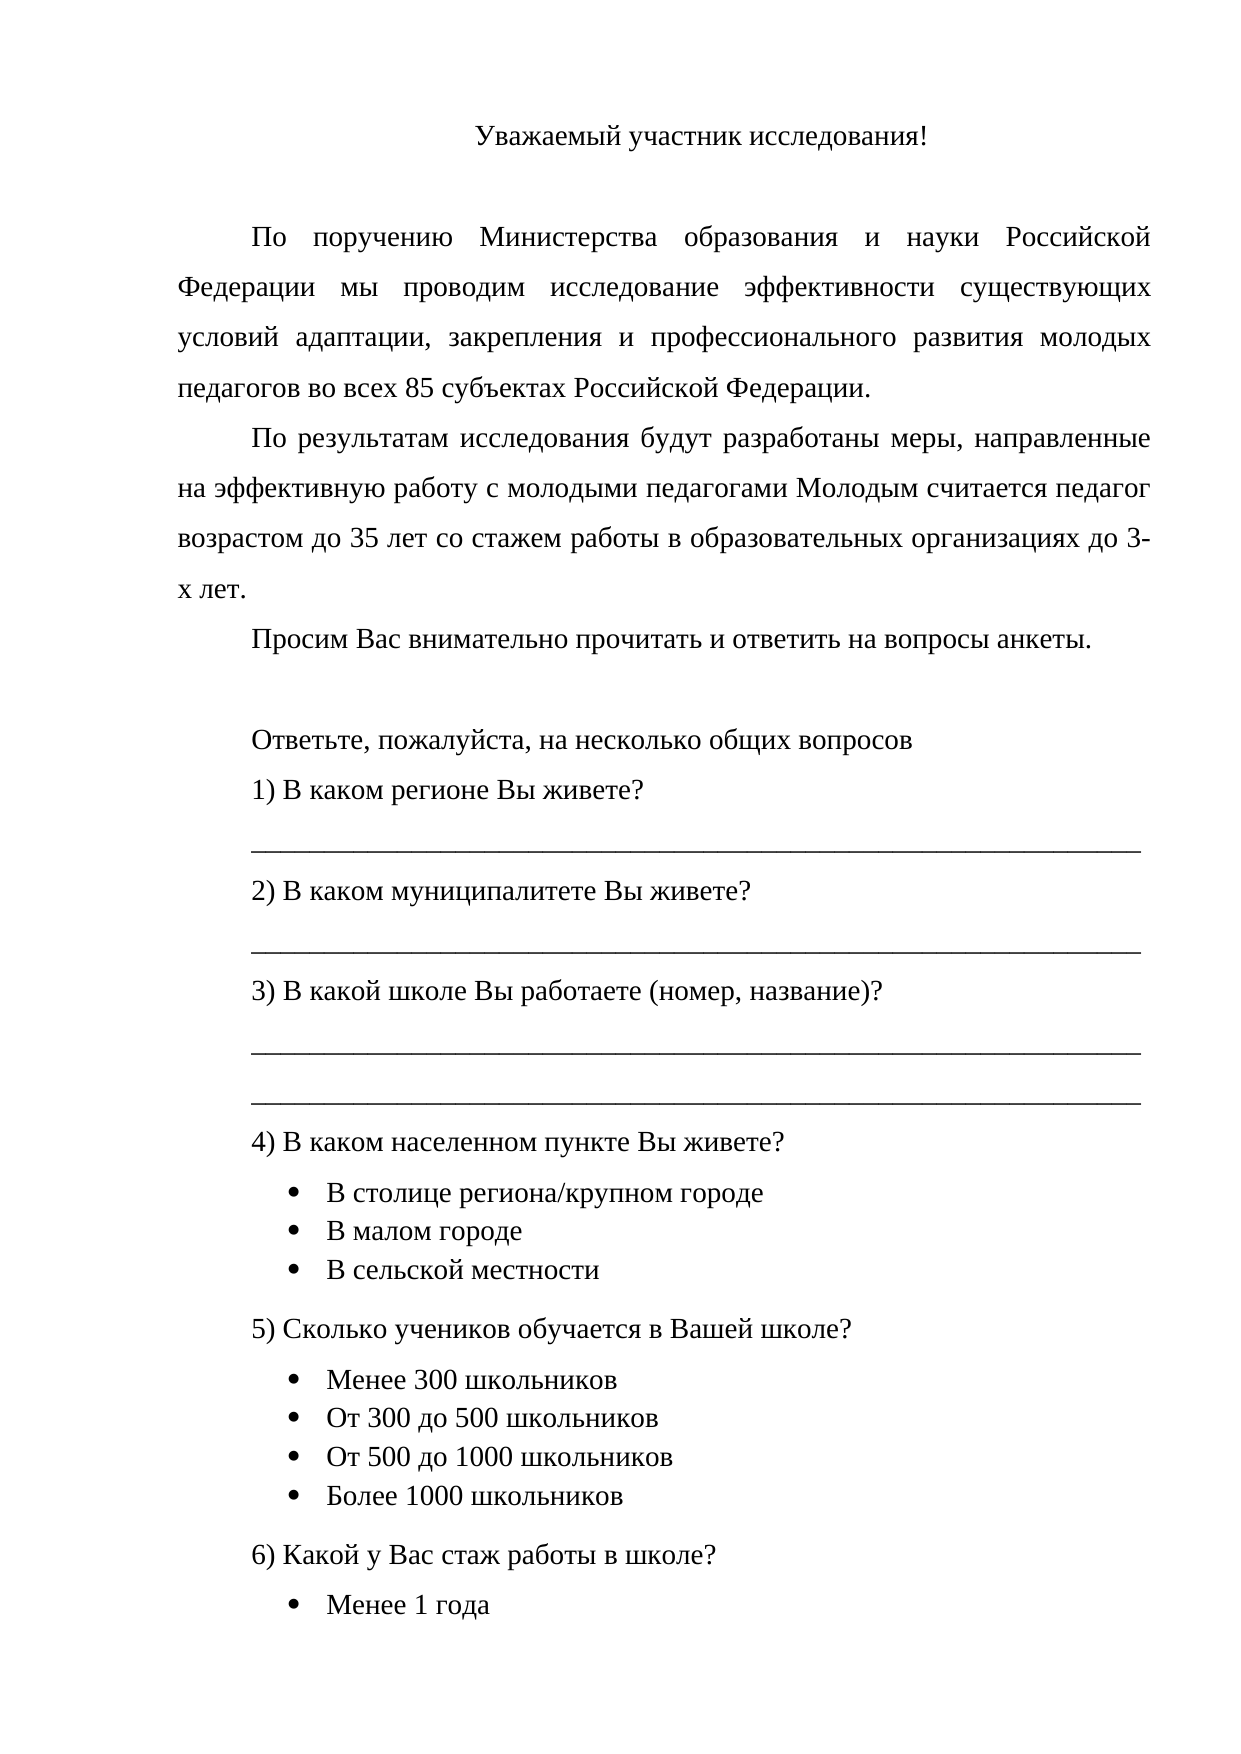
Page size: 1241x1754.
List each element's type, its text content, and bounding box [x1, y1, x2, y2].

list В малом городе [288, 1213, 1152, 1247]
text Ответьте, пожалуйста, на несколько общих вопросов [177, 722, 1152, 755]
text 5) Сколько учеников обучается в Вашей школе? [177, 1311, 1152, 1345]
list От 500 до 1000 школьников [288, 1439, 1152, 1473]
text 1) В каком регионе Вы живете? [177, 772, 1152, 806]
text _____________________________________________________________ [177, 822, 1152, 856]
text По поручению Министерства образования и науки Российской Федерации мы проводим исследование эффективности существующих условий адаптации, закрепления и профессионального развития молодых педагогов во всех 85 субъектах Российской Федерации. [177, 219, 1152, 403]
list От 300 до 500 школьников [288, 1400, 1152, 1434]
text Просим Вас внимательно прочитать и ответить на вопросы анкеты. [177, 621, 1152, 655]
text Уважаемый участник исследования! [177, 118, 1152, 152]
list Менее 1 года [288, 1587, 1152, 1621]
list В столице региона/крупном городе [288, 1175, 1152, 1208]
text 2) В каком муниципалитете Вы живете? [177, 873, 1152, 906]
text По результатам исследования будут разработаны меры, направленные на эффективную работу с молодыми педагогами Молодым считается педагог возрастом до 35 лет со стажем работы в образовательных организациях до 3-х лет. [177, 420, 1152, 604]
text 6) Какой у Вас стаж работы в школе? [177, 1537, 1152, 1571]
text 4) В каком населенном пункте Вы живете? [177, 1124, 1152, 1158]
list Менее 300 школьников [288, 1362, 1152, 1395]
text __________________________________________________________________________________________________________________________ [251, 1024, 1152, 1108]
list В сельской местности [288, 1252, 1152, 1286]
text _____________________________________________________________ [177, 923, 1152, 957]
text 3) В какой школе Вы работаете (номер, название)? [177, 973, 1152, 1007]
list Более 1000 школьников [288, 1478, 1152, 1511]
